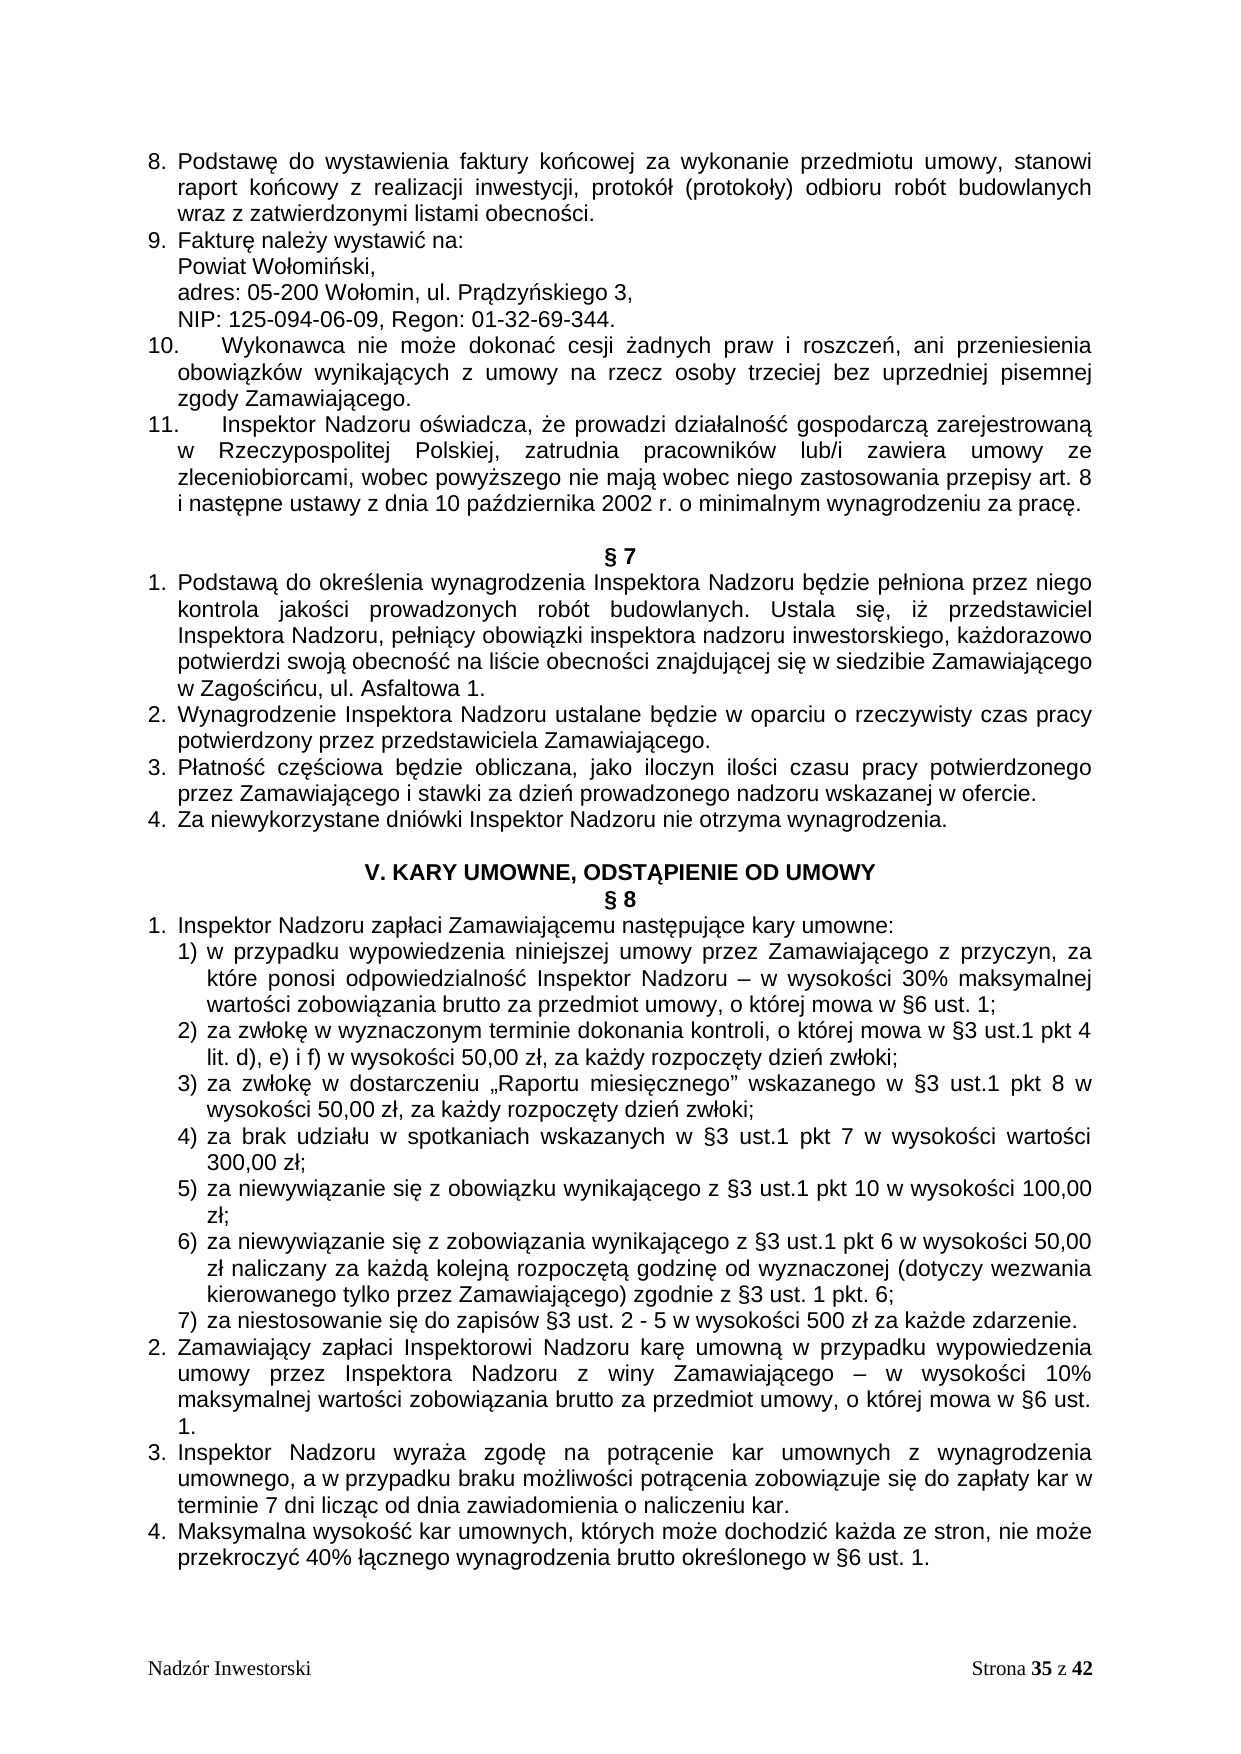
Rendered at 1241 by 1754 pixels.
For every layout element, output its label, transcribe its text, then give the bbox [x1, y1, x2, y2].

list Podstawą do określenia wynagrodzenia Inspektora Nadzoru będzie pełniona przez niego kontrola jakości prowadzonych robót budowlanych. Ustala się, iż przedstawiciel Inspektora Nadzoru, pełniący obowiązki inspektora nadzoru inwestorskiego, każdorazowo potwierdzi swoją obecność na liście obecności znajdującej się w siedzibie Zamawiającego w Zagościńcu, ul. Asfaltowa 1. [148, 569, 1093, 701]
list Inspektor Nadzoru wyraża zgodę na potrącenie kar umownych z wynagrodzenia umownego, a w przypadku braku możliwości potrącenia zobowiązuje się do zapłaty kar w terminie 7 dni licząc od dnia zawiadomienia o naliczeniu kar. [148, 1439, 1093, 1518]
text V. KARY UMOWNE, ODSTĄPIENIE OD UMOWY [148, 859, 1093, 886]
list w przypadku wypowiedzenia niniejszej umowy przez Zamawiającego z przyczyn, za które ponosi odpowiedzialność Inspektor Nadzoru – w wysokości 30% maksymalnej wartości zobowiązania brutto za przedmiot umowy, o której mowa w §6 ust. 1; [177, 938, 1093, 1017]
list Wykonawca nie może dokonać cesji żadnych praw i roszczeń, ani przeniesienia obowiązków wynikających z umowy na rzecz osoby trzeciej bez uprzedniej pisemnej zgody Zamawiającego. [148, 332, 1093, 411]
list za niewywiązanie się z zobowiązania wynikającego z §3 ust.1 pkt 6 w wysokości 50,00 zł naliczany za każdą kolejną rozpoczętą godzinę od wyznaczonej (dotyczy wezwania kierowanego tylko przez Zamawiającego) zgodnie z §3 ust. 1 pkt. 6; [177, 1228, 1093, 1307]
list Zamawiający zapłaci Inspektorowi Nadzoru karę umowną w przypadku wypowiedzenia umowy przez Inspektora Nadzoru z winy Zamawiającego – w wysokości 10% maksymalnej wartości zobowiązania brutto za przedmiot umowy, o której mowa w §6 ust. 1. [148, 1333, 1093, 1439]
list Inspektor Nadzoru oświadcza, że prowadzi działalność gospodarczą zarejestrowaną w Rzeczypospolitej Polskiej, zatrudnia pracowników lub/i zawiera umowy ze zleceniobiorcami, wobec powyższego nie mają wobec niego zastosowania przepisy art. 8 i następne ustawy z dnia 10 października 2002 r. o minimalnym wynagrodzeniu za pracę. [148, 411, 1093, 517]
text § 8 [148, 886, 1093, 912]
list Inspektor Nadzoru zapłaci Zamawiającemu następujące kary umowne: [148, 912, 1093, 938]
list za niewywiązanie się z obowiązku wynikającego z §3 ust.1 pkt 10 w wysokości 100,00 zł; [177, 1175, 1093, 1228]
list za zwłokę w wyznaczonym terminie dokonania kontroli, o której mowa w §3 ust.1 pkt 4 lit. d), e) i f) w wysokości 50,00 zł, za każdy rozpoczęty dzień zwłoki; [177, 1017, 1093, 1070]
list za zwłokę w dostarczeniu „Raportu miesięcznego” wskazanego w §3 ust.1 pkt 8 w wysokości 50,00 zł, za każdy rozpoczęty dzień zwłoki; [177, 1070, 1093, 1123]
list Za niewykorzystane dniówki Inspektor Nadzoru nie otrzyma wynagrodzenia. [148, 806, 1093, 833]
text adres: 05-200 Wołomin, ul. Prądzyńskiego 3, [177, 279, 1093, 306]
text NIP: 125-094-06-09, Regon: 01-32-69-344. [177, 306, 1093, 332]
list Płatność częściowa będzie obliczana, jako iloczyn ilości czasu pracy potwierdzonego przez Zamawiającego i stawki za dzień prowadzonego nadzoru wskazanej w ofercie. [148, 754, 1093, 806]
list Maksymalna wysokość kar umownych, których może dochodzić każda ze stron, nie może przekroczyć 40% łącznego wynagrodzenia brutto określonego w §6 ust. 1. [148, 1518, 1093, 1571]
text Powiat Wołomiński, [177, 253, 1093, 279]
list Wynagrodzenie Inspektora Nadzoru ustalane będzie w oparciu o rzeczywisty czas pracy potwierdzony przez przedstawiciela Zamawiającego. [148, 701, 1093, 754]
list za brak udziału w spotkaniach wskazanych w §3 ust.1 pkt 7 w wysokości wartości 300,00 zł; [177, 1123, 1093, 1175]
list Podstawę do wystawienia faktury końcowej za wykonanie przedmiotu umowy, stanowi raport końcowy z realizacji inwestycji, protokół (protokoły) odbioru robót budowlanych wraz z zatwierdzonymi listami obecności. [148, 148, 1093, 227]
text § 7 [148, 543, 1093, 569]
list Fakturę należy wystawić na: [148, 227, 1093, 253]
list za niestosowanie się do zapisów §3 ust. 2 - 5 w wysokości 500 zł za każde zdarzenie. [177, 1307, 1093, 1333]
